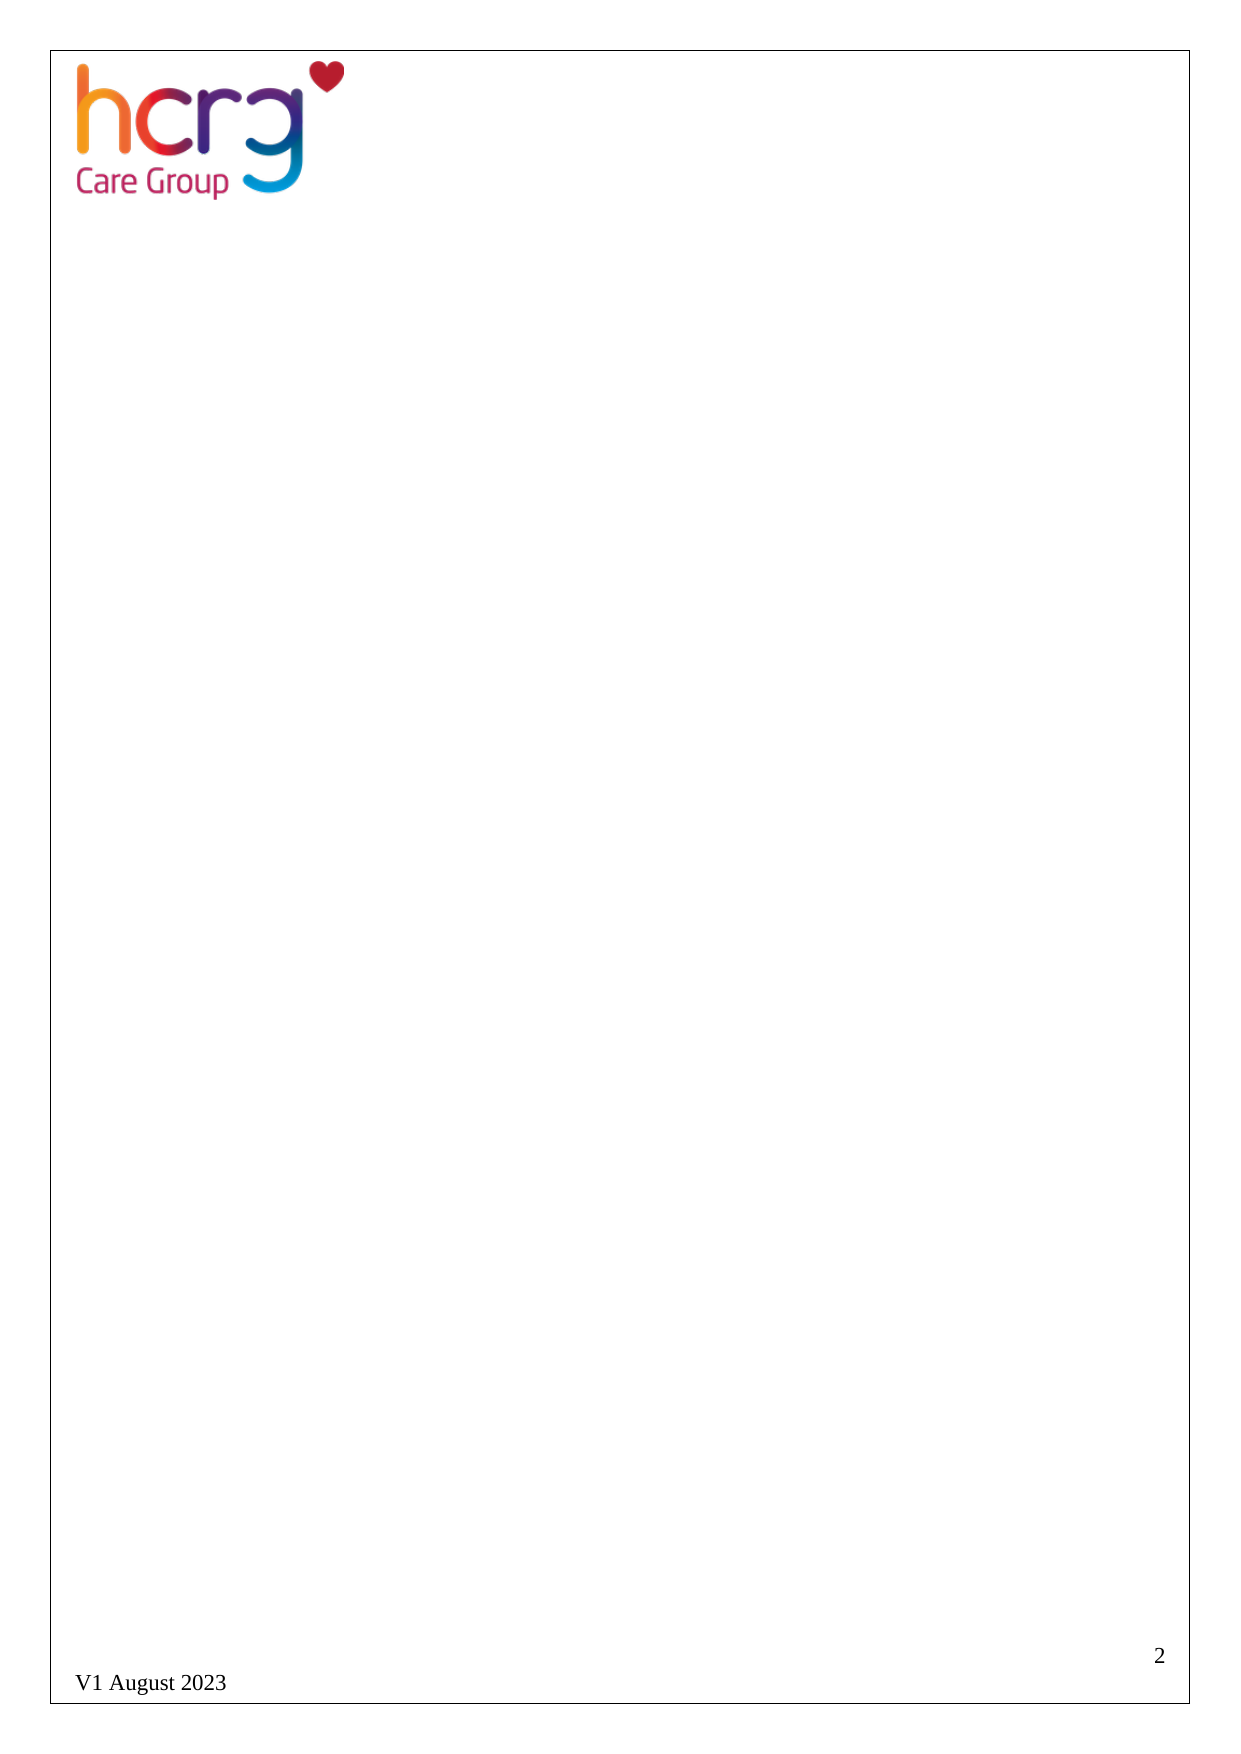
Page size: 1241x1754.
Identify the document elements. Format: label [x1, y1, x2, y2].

picture [75, 61, 344, 201]
